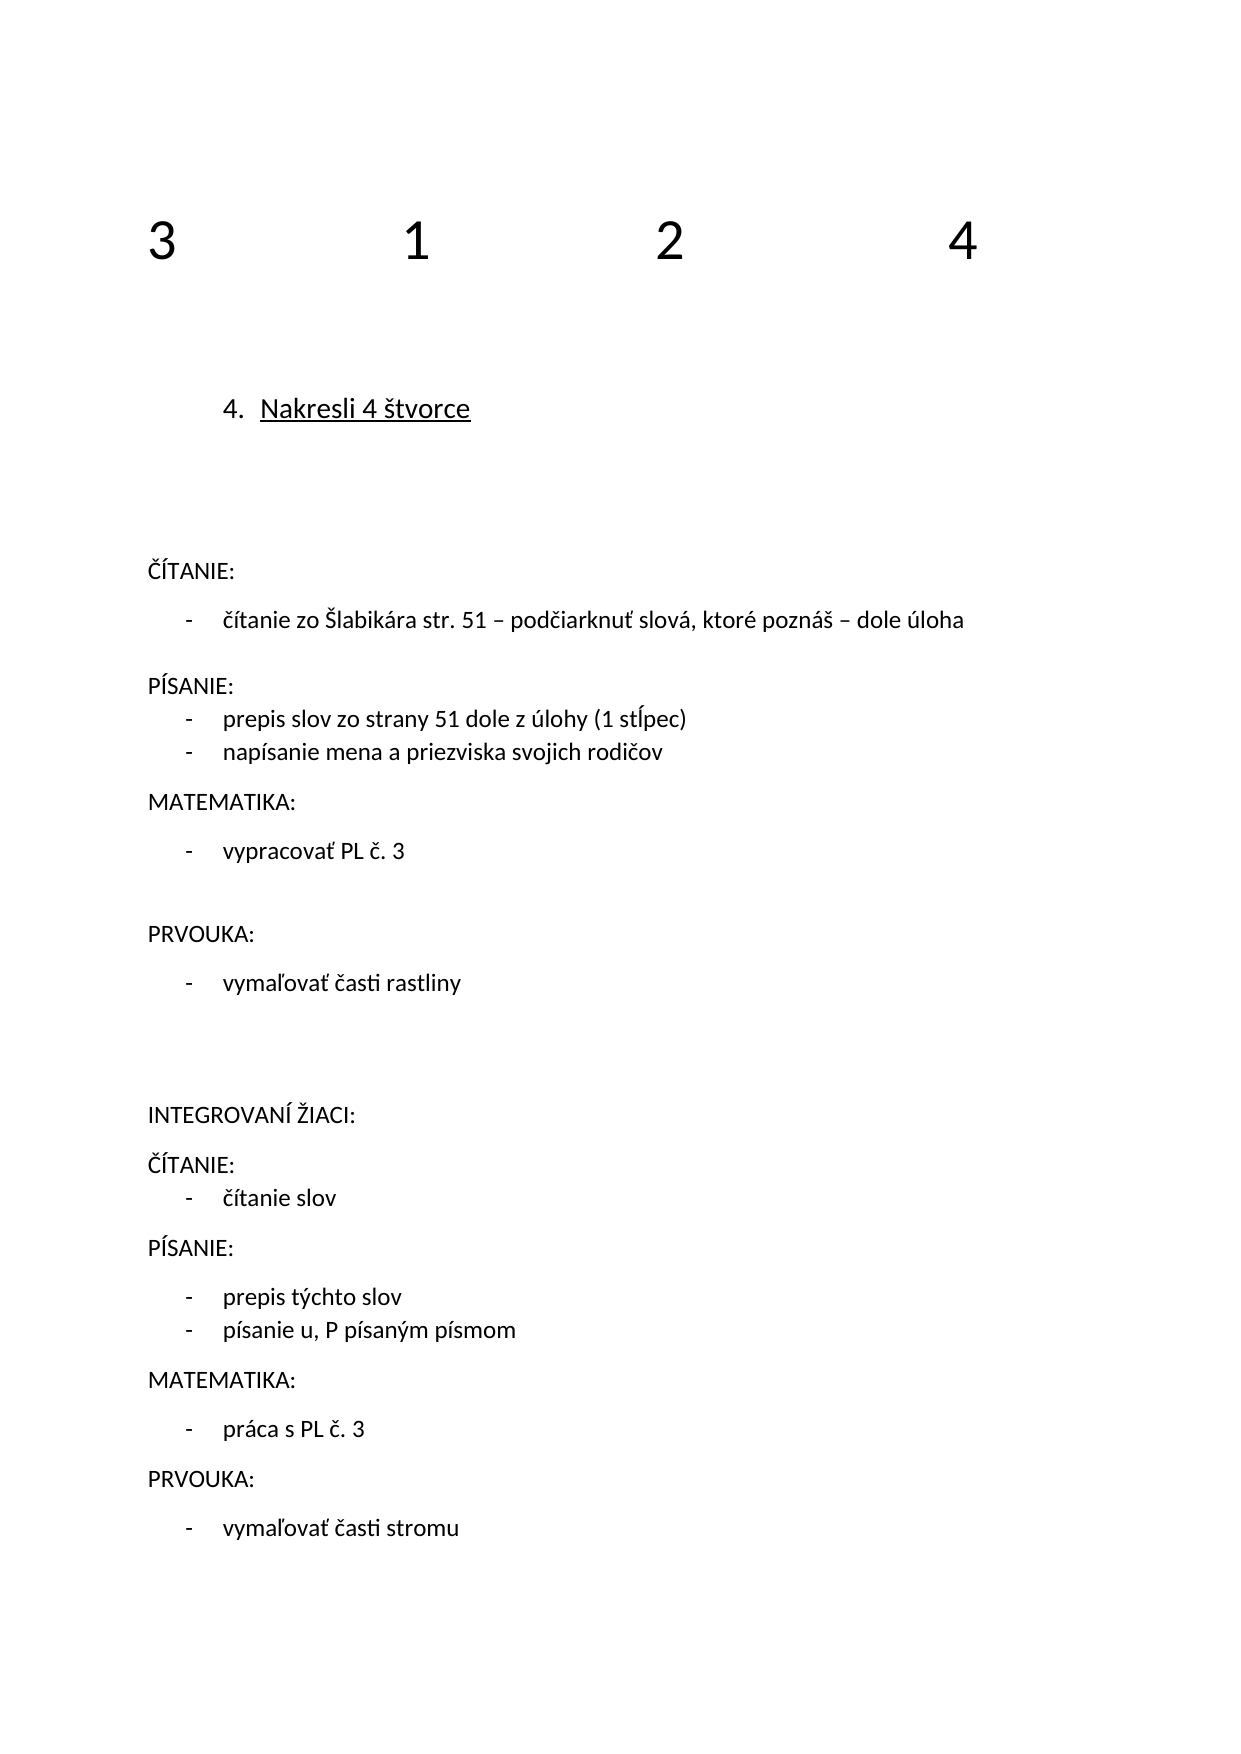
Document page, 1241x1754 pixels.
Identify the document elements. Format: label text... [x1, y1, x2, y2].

list Nakresli 4 štvorce [223, 390, 1093, 425]
list prepis slov zo strany 51 dole z úlohy (1 stĺpec) [185, 703, 1093, 734]
list ČÍTANIE: [148, 1149, 1093, 1180]
list práca s PL č. 3 [185, 1413, 1093, 1444]
text PRVOUKA: [148, 1463, 1093, 1493]
list napísanie mena a priezviska svojich rodičov [185, 736, 1093, 767]
text PRVOUKA: [148, 918, 1093, 948]
list vymaľovať časti stromu [185, 1513, 1093, 1543]
list písanie u, P písaným písmom [185, 1314, 1093, 1345]
list čítanie zo Šlabikára str. 51 – podčiarknuť slová, ktoré poznáš – dole úloha [185, 605, 1093, 635]
list PÍSANIE: [148, 671, 1093, 701]
list vypracovať PL č. 3 [185, 836, 1093, 866]
text MATEMATIKA: [148, 786, 1093, 816]
text INTEGROVANÍ ŽIACI: [148, 1100, 1093, 1130]
text MATEMATIKA: [148, 1364, 1093, 1394]
text 3 1 2 4 [148, 203, 1093, 274]
list vymaľovať časti rastliny [185, 968, 1093, 998]
text ČÍTANIE: [148, 555, 1093, 586]
text PÍSANIE: [148, 1232, 1093, 1262]
list čítanie slov [185, 1182, 1093, 1213]
list prepis týchto slov [185, 1281, 1093, 1312]
